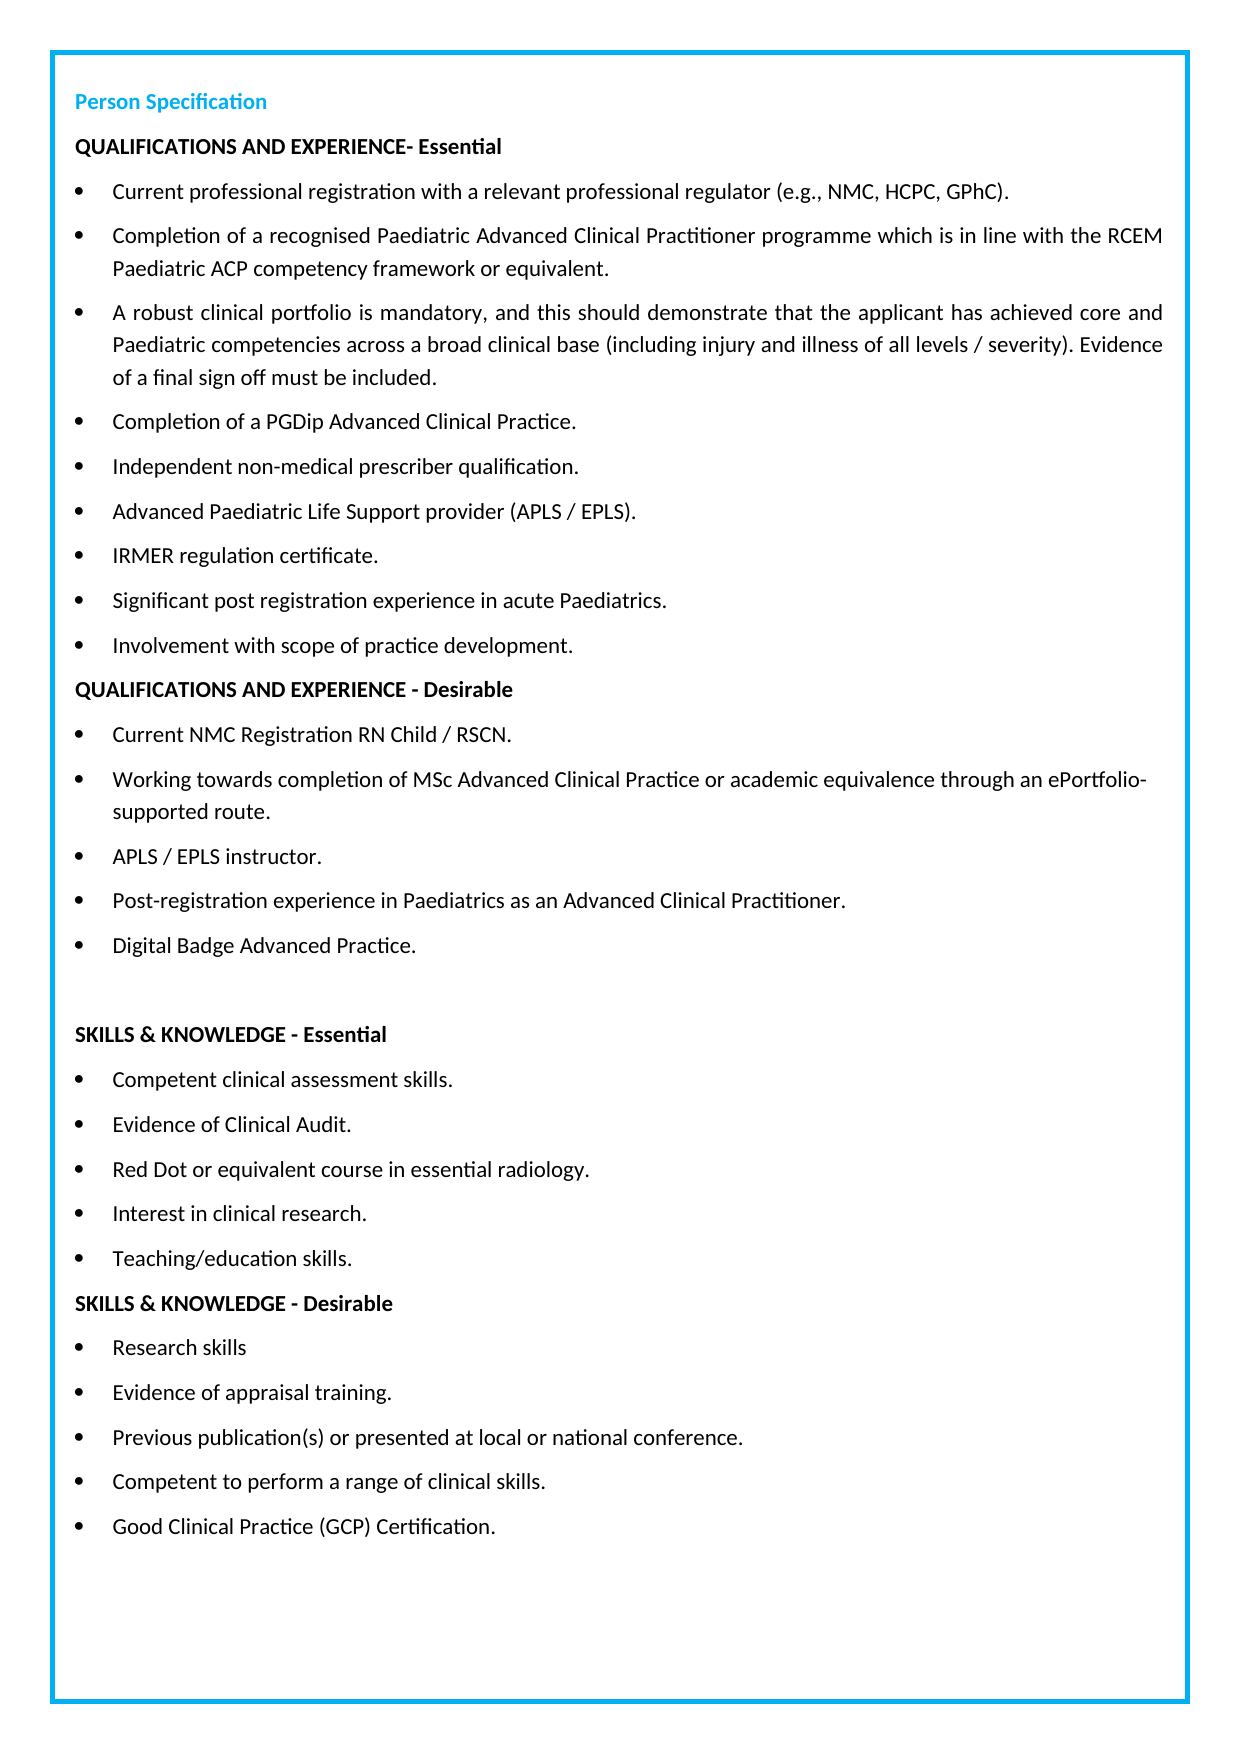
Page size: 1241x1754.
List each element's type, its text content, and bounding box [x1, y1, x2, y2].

list Digital Badge Advanced Practice. [75, 931, 1165, 959]
list Significant post registration experience in acute Paediatrics. [75, 586, 1165, 614]
list Previous publication(s) or presented at local or national conference. [75, 1423, 1165, 1451]
list A robust clinical portfolio is mandatory, and this should demonstrate that the applicant has achieved core and Paediatric competencies across a broad clinical base (including injury and illness of all levels / severity). Evidence of a final sign off must be included. [75, 298, 1165, 391]
list Independent non-medical prescriber qualification. [75, 452, 1165, 480]
list Evidence of appraisal training. [75, 1378, 1165, 1406]
list Completion of a recognised Paediatric Advanced Clinical Practitioner programme which is in line with the RCEM Paediatric ACP competency framework or equivalent. [75, 222, 1165, 282]
text QUALIFICATIONS AND EXPERIENCE - Desirable [75, 676, 1165, 704]
list Completion of a PGDip Advanced Clinical Practice. [75, 407, 1165, 436]
list APLS / EPLS instructor. [75, 842, 1165, 870]
list Competent clinical assessment skills. [75, 1065, 1165, 1093]
text QUALIFICATIONS AND EXPERIENCE- Essential [75, 132, 1165, 160]
list Advanced Paediatric Life Support provider (APLS / EPLS). [75, 497, 1165, 525]
list Current NMC Registration RN Child / RSCN. [75, 720, 1165, 748]
list Teaching/education skills. [75, 1244, 1165, 1272]
text SKILLS & KNOWLEDGE - Essential [75, 1021, 1165, 1049]
list Interest in clinical research. [75, 1199, 1165, 1227]
text Person Specification [75, 87, 1165, 116]
list Evidence of Clinical Audit. [75, 1110, 1165, 1138]
list IRMER regulation certificate. [75, 542, 1165, 569]
list Good Clinical Practice (GCP) Certification. [75, 1512, 1165, 1540]
list Research skills [75, 1333, 1165, 1361]
list Competent to perform a range of clinical skills. [75, 1467, 1165, 1496]
list Involvement with scope of practice development. [75, 631, 1165, 659]
list Red Dot or equivalent course in essential radiology. [75, 1155, 1165, 1183]
list Working towards completion of MSc Advanced Clinical Practice or academic equivalence through an ePortfolio-supported route. [75, 765, 1165, 825]
text SKILLS & KNOWLEDGE - Desirable [75, 1289, 1165, 1317]
list Current professional registration with a relevant professional regulator (e.g., NMC, HCPC, GPhC). [75, 177, 1165, 205]
list Post-registration experience in Paediatrics as an Advanced Clinical Practitioner. [75, 887, 1165, 914]
